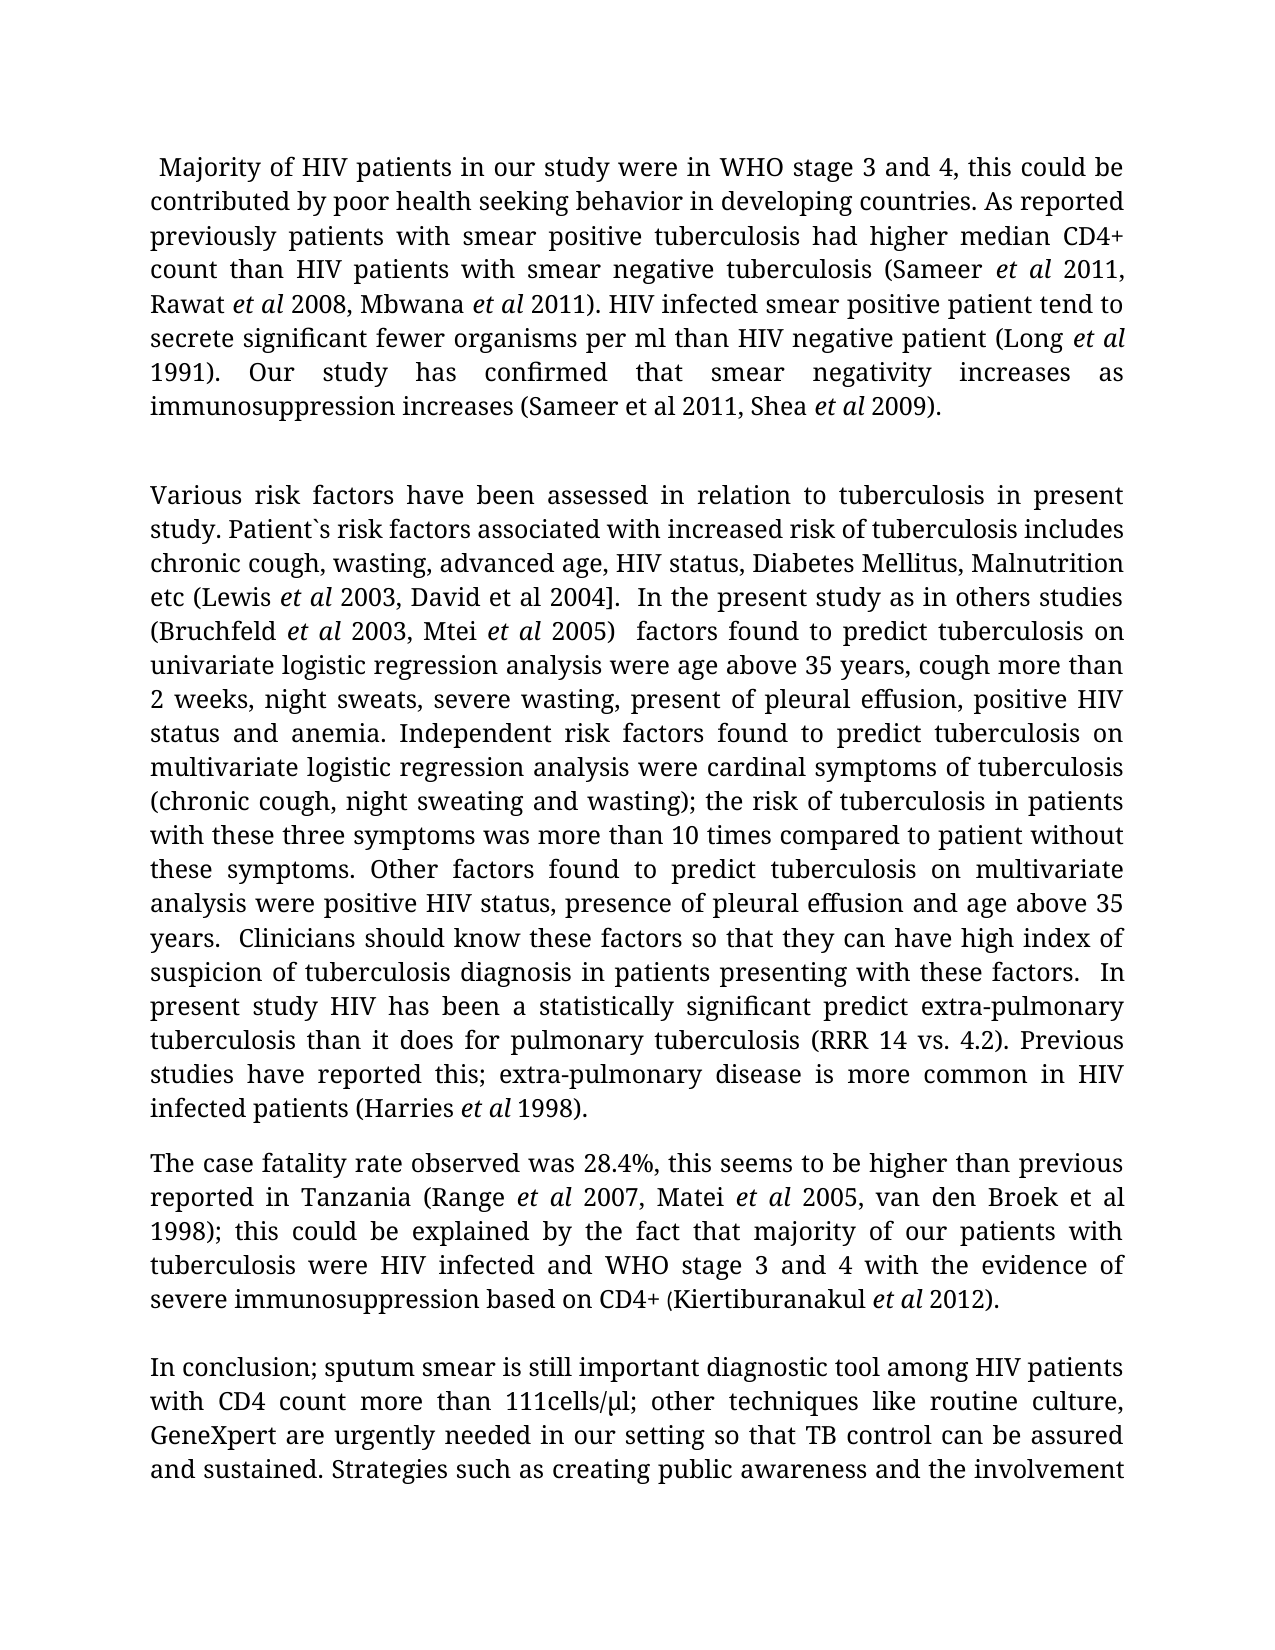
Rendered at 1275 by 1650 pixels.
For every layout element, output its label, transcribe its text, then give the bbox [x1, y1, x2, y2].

text Majority of HIV patients in our study were in WHO stage 3 and 4, this could be contributed by poor health seeking behavior in developing countries. As reported previously patients with smear positive tuberculosis had higher median CD4+ count than HIV patients with smear negative tuberculosis (Sameer et al 2011, Rawat et al 2008, Mbwana et al 2011). HIV infected smear positive patient tend to secrete significant fewer organisms per ml than HIV negative patient (Long et al 1991). Our study has confirmed that smear negativity increases as immunosuppression increases (Sameer et al 2011, Shea et al 2009). [150, 150, 1125, 422]
text Various risk factors have been assessed in relation to tuberculosis in present study. Patient`s risk factors associated with increased risk of tuberculosis includes chronic cough, wasting, advanced age, HIV status, Diabetes Mellitus, Malnutrition etc (Lewis et al 2003, David et al 2004]. In the present study as in others studies (Bruchfeld et al 2003, Mtei et al 2005) factors found to predict tuberculosis on univariate logistic regression analysis were age above 35 years, cough more than 2 weeks, night sweats, severe wasting, present of pleural effusion, positive HIV status and anemia. Independent risk factors found to predict tuberculosis on multivariate logistic regression analysis were cardinal symptoms of tuberculosis (chronic cough, night sweating and wasting); the risk of tuberculosis in patients with these three symptoms was more than 10 times compared to patient without these symptoms. Other factors found to predict tuberculosis on multivariate analysis were positive HIV status, presence of pleural effusion and age above 35 years. Clinicians should know these factors so that they can have high index of suspicion of tuberculosis diagnosis in patients presenting with these factors. In present study HIV has been a statistically significant predict extra-pulmonary tuberculosis than it does for pulmonary tuberculosis (RRR 14 vs. 4.2). Previous studies have reported this; extra-pulmonary disease is more common in HIV infected patients (Harries et al 1998). [150, 477, 1125, 1124]
text The case fatality rate observed was 28.4%, this seems to be higher than previous reported in Tanzania (Range et al 2007, Matei et al 2005, van den Broek et al 1998); this could be explained by the fact that majority of our patients with tuberculosis were HIV infected and WHO stage 3 and 4 with the evidence of severe immunosuppression based on CD4+ (Kiertiburanakul et al 2012). [150, 1145, 1125, 1316]
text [150, 1350, 1125, 1486]
